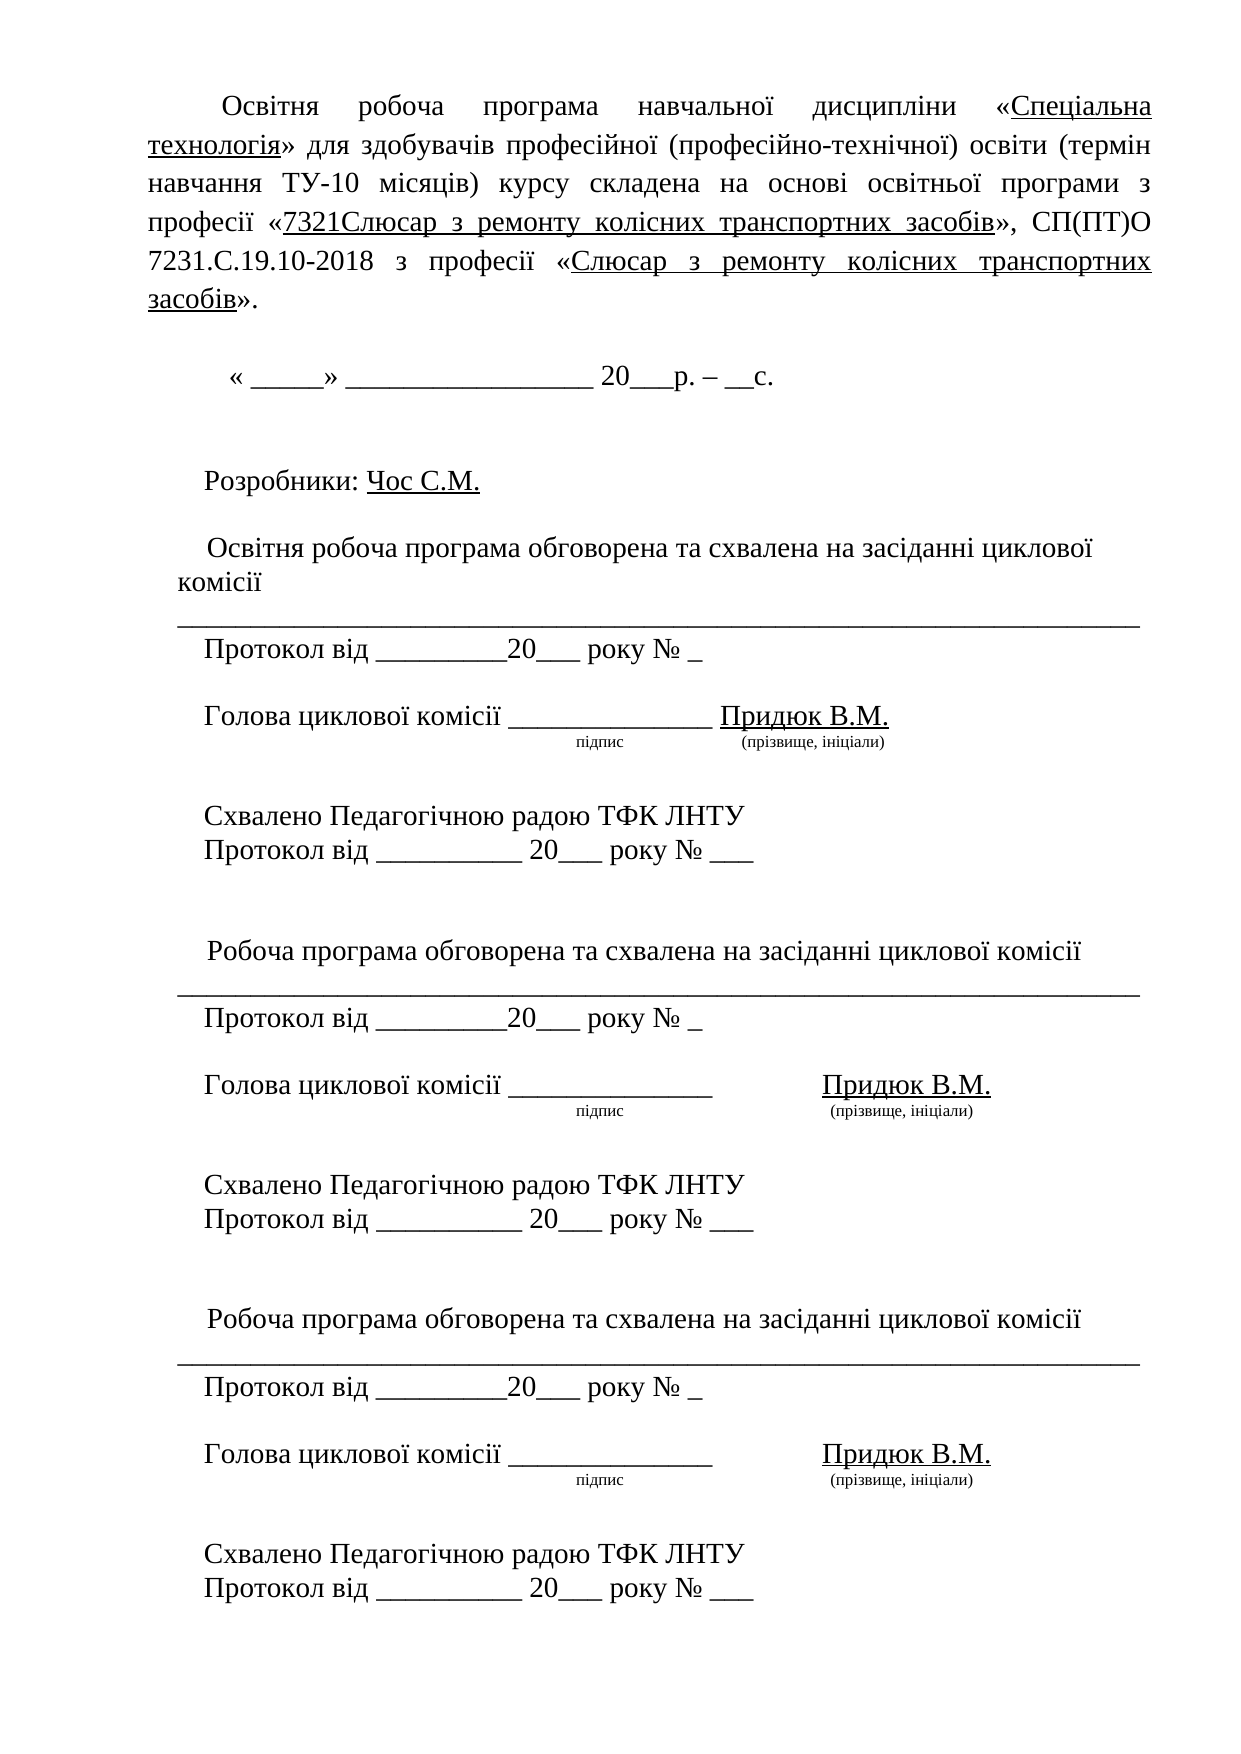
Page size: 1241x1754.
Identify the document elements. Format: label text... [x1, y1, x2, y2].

text Робоча програма обговорена та схвалена на засіданні циклової комісії __________________________________________________________________ [177, 1302, 1142, 1369]
text підпис (прізвище, ініціали) [148, 1469, 1152, 1503]
text Освітня робоча програма навчальної дисципліни «Спеціальна технологія» для здобувачів професійної (професійно-технічної) освіти (термін навчання ТУ-10 місяців) курсу складена на основі освітньої програми з професії «7321Слюсар з ремонту колісних транспортних засобів», СП(ПТ)О 7231.С.19.10-2018 з професії «Слюсар з ремонту колісних транспортних засобів». [148, 88, 1152, 315]
text Робоча програма обговорена та схвалена на засіданні циклової комісії __________________________________________________________________ [177, 933, 1142, 1000]
text Схвалено Педагогічною радою ТФК ЛНТУ [148, 1536, 1152, 1570]
text Голова циклової комісії ______________ Придюк В.М. [148, 1436, 1152, 1469]
text Голова циклової комісії ______________ Придюк В.М. [148, 698, 1152, 731]
text Протокол від __________ 20___ року № ___ [148, 1201, 1152, 1234]
text Протокол від _________20___ року № _ [148, 631, 1152, 664]
text Протокол від __________ 20___ року № ___ [148, 1570, 1152, 1603]
text Схвалено Педагогічною радою ТФК ЛНТУ [148, 1167, 1152, 1201]
text Схвалено Педагогічною радою ТФК ЛНТУ [148, 798, 1152, 832]
text Голова циклової комісії ______________ Придюк В.М. [148, 1067, 1152, 1100]
text Протокол від __________ 20___ року № ___ [148, 832, 1152, 866]
text Освітня робоча програма обговорена та схвалена на засіданні циклової комісії __________________________________________________________________ [177, 530, 1142, 631]
text підпис (прізвище, ініціали) [148, 731, 1152, 765]
text Розробники: Чос С.М. [148, 463, 1152, 497]
text Протокол від _________20___ року № _ [148, 1369, 1152, 1402]
text Протокол від _________20___ року № _ [148, 1000, 1152, 1033]
text « _____» _________________ 20___р. – __с. [148, 358, 1152, 392]
text підпис (прізвище, ініціали) [148, 1100, 1152, 1134]
